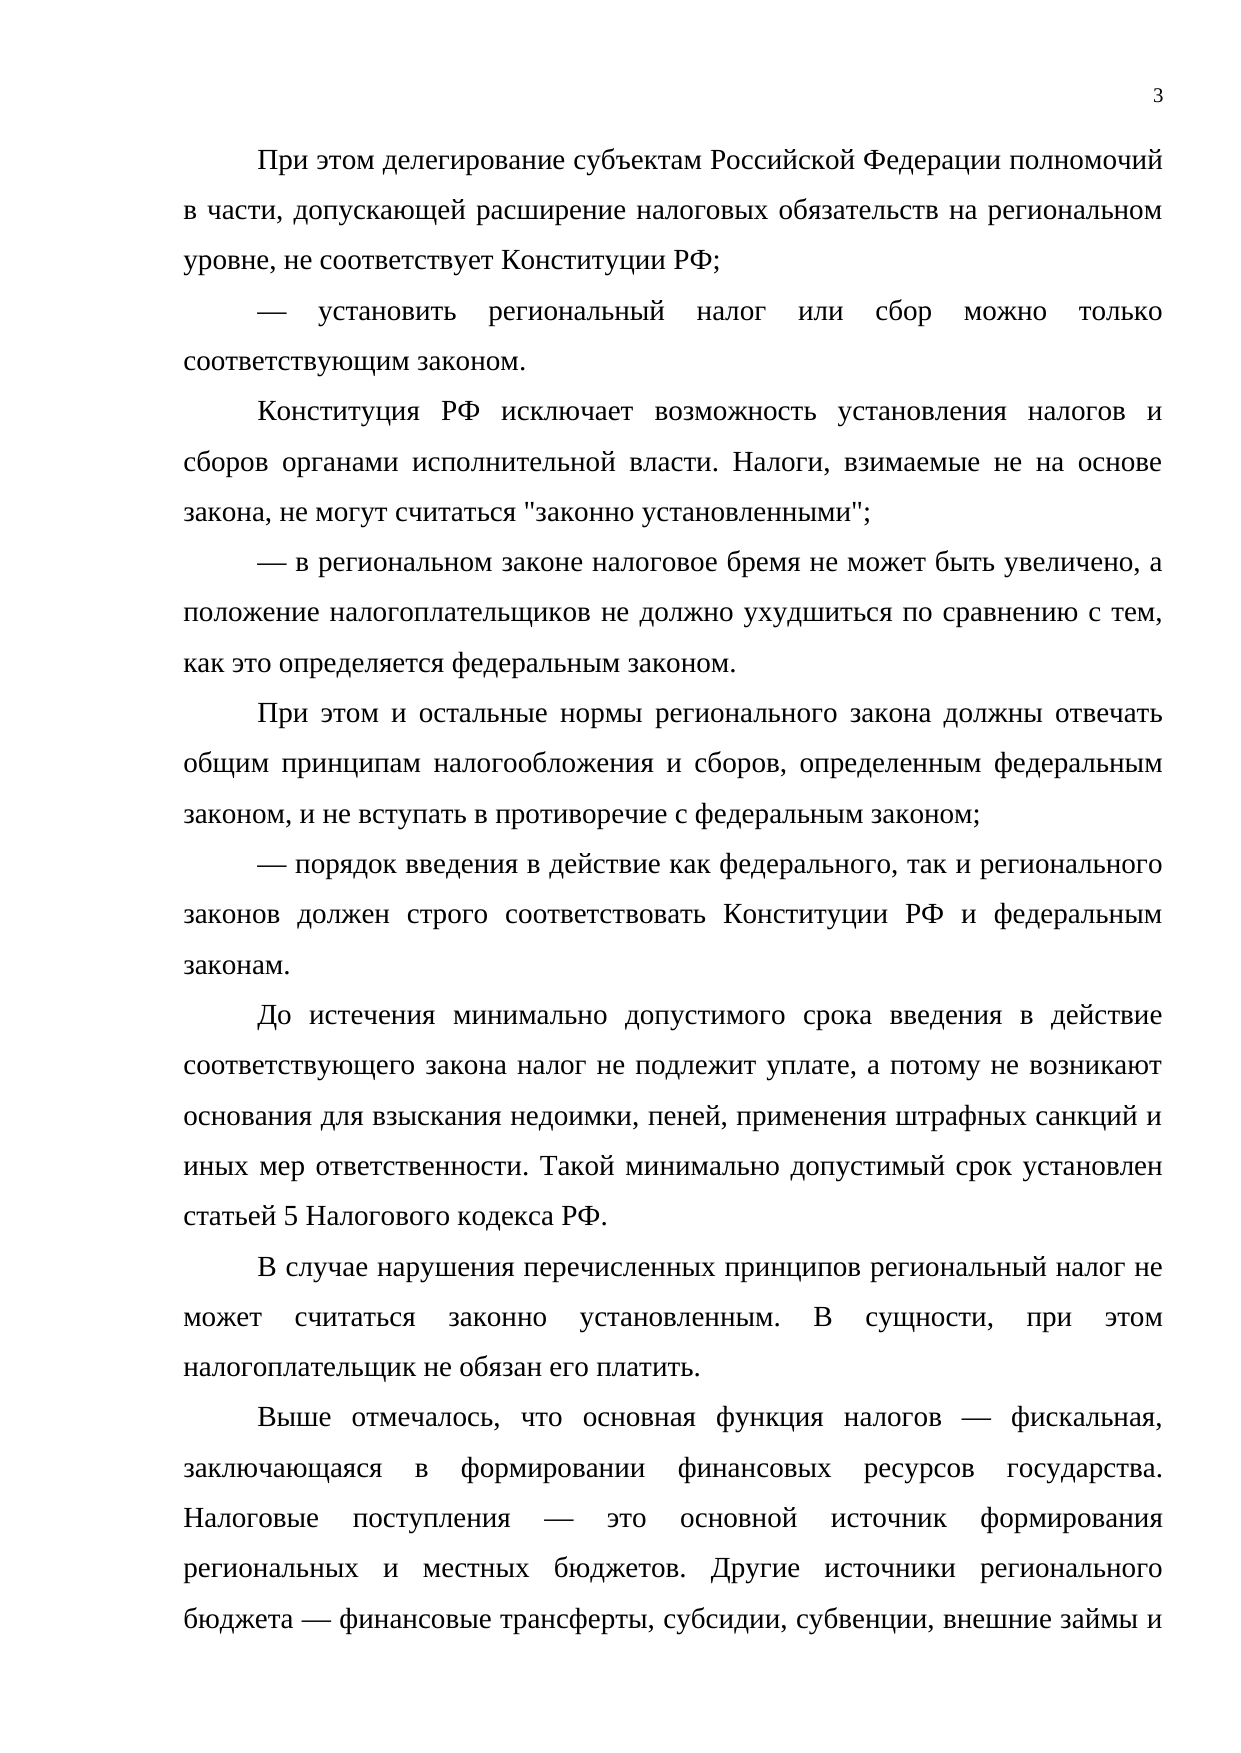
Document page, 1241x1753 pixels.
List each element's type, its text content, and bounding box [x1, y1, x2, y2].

text — в региональном законе налоговое бремя не может быть увеличено, а положение налогоплательщиков не должно ухудшиться по сравнению с тем, как это определяется федеральным законом. [183, 544, 1163, 678]
text При этом делегирование субъектам Российской Федерации полномочий в части, допускающей расширение налоговых обязательств на региональном уровне, не соответствует Конституции РФ; [183, 142, 1163, 276]
text До истечения минимально допустимого срока введения в действие соответствующего закона налог не подлежит уплате, а потому не возникают основания для взыскания недоимки, пеней, применения штрафных санкций и иных мер ответственности. Такой минимально допустимый срок установлен статьей 5 Налогового кодекса РФ. [183, 997, 1163, 1232]
text При этом и остальные нормы регионального закона должны отвечать общим принципам налогообложения и сборов, определенным федеральным законом, и не вступать в противоречие с федеральным законом; [183, 695, 1163, 829]
text — установить региональный налог или сбор можно только соответствующим законом. [183, 293, 1163, 377]
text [183, 1399, 1163, 1634]
text — порядок введения в действие как федерального, так и регионального законов должен строго соответствовать Конституции РФ и федеральным законам. [183, 846, 1163, 980]
text В случае нарушения перечисленных принципов региональный налог не может считаться законно установленным. В сущности, при этом налогоплательщик не обязан его платить. [183, 1249, 1163, 1383]
text Конституция РФ исключает возможность установления налогов и сборов органами исполнительной власти. Налоги, взимаемые не на основе закона, не могут считаться "законно установленными"; [183, 393, 1163, 527]
